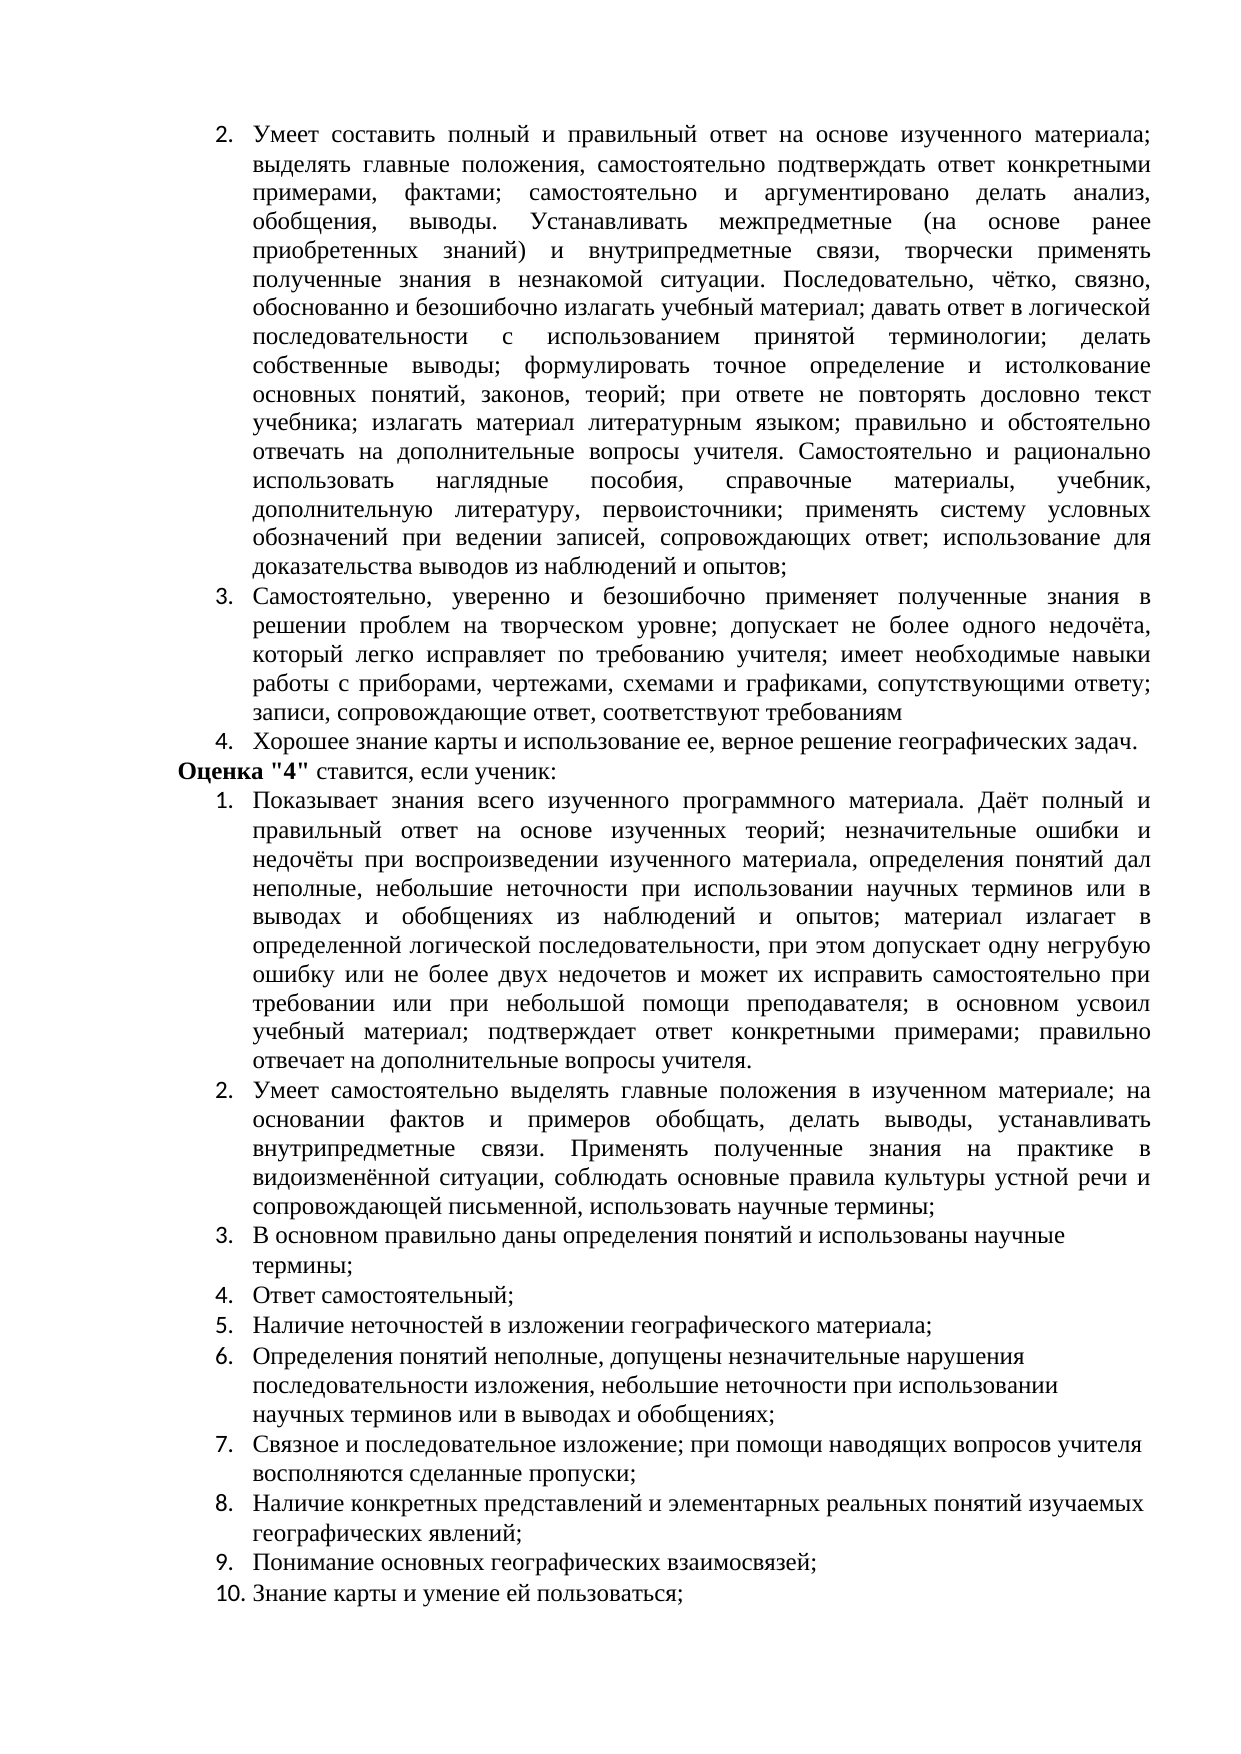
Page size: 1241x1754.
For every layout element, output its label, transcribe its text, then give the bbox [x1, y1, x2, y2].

list Показывает знания всего изученного программного материала. Даёт полный и правильный ответ на основе изученных теорий; незначительные ошибки и недочёты при воспроизведении изученного материала, определения понятий дал неполные, небольшие неточности при использовании научных терминов или в выводах и обобщениях из наблюдений и опытов; материал излагает в определенной логической последовательности, при этом допускает одну негрубую ошибку или не более двух недочетов и может их исправить самостоятельно при требовании или при небольшой помощи преподавателя; в основном усвоил учебный материал; подтверждает ответ конкретными примерами; правильно отвечает на дополнительные вопросы учителя. [215, 785, 1152, 1074]
list Наличие неточностей в изложении географического материала; [215, 1309, 1152, 1340]
list Понимание основных географических взаимосвязей; [215, 1546, 1152, 1577]
list Умеет самостоятельно выделять главные положения в изученном материале; на основании фактов и примеров обобщать, делать выводы, устанавливать внутрипредметные связи. Применять полученные знания на практике в видоизменённой ситуации, соблюдать основные правила культуры устной речи и сопровождающей письменной, использовать научные термины; [215, 1074, 1152, 1219]
list Ответ самостоятельный; [215, 1279, 1152, 1309]
list Хорошее знание карты и использование ее, верное решение географических задач. [215, 725, 1152, 756]
list Знание карты и умение ей пользоваться; [215, 1577, 1152, 1607]
list Самостоятельно, уверенно и безошибочно применяет полученные знания в решении проблем на творческом уровне; допускает не более одного недочёта, который легко исправляет по требованию учителя; имеет необходимые навыки работы с приборами, чертежами, схемами и графиками, сопутствующими ответу; записи, сопровождающие ответ, соответствуют требованиям [215, 580, 1152, 725]
list Умеет составить полный и правильный ответ на основе изученного материала; выделять главные положения, самостоятельно подтверждать ответ конкретными примерами, фактами; самостоятельно и аргументировано делать анализ, обобщения, выводы. Устанавливать межпредметные (на основе ранее приобретенных знаний) и внутрипредметные связи, творчески применять полученные знания в незнакомой ситуации. Последовательно, чётко, связно, обоснованно и безошибочно излагать учебный материал; давать ответ в логической последовательности с использованием принятой терминологии; делать собственные выводы; формулировать точное определение и истолкование основных понятий, законов, теорий; при ответе не повторять дословно текст учебника; излагать материал литературным языком; правильно и обстоятельно отвечать на дополнительные вопросы учителя. Самостоятельно и рационально использовать наглядные пособия, справочные материалы, учебник, дополнительную литературу, первоисточники; применять систему условных обозначений при ведении записей, сопровождающих ответ; использование для доказательства выводов из наблюдений и опытов; [215, 118, 1152, 580]
list Наличие конкретных представлений и элементарных реальных понятий изучаемых географических явлений; [215, 1487, 1152, 1546]
list В основном правильно даны определения понятий и использованы научные термины; [215, 1219, 1152, 1279]
list Связное и последовательное изложение; при помощи наводящих вопросов учителя восполняются сделанные пропуски; [215, 1428, 1152, 1487]
text Оценка "4" ставится, если ученик: [177, 756, 1152, 785]
list Определения понятий неполные, допущены незначительные нарушения последовательности изложения, небольшие неточности при использовании научных терминов или в выводах и обобщениях; [215, 1340, 1152, 1428]
